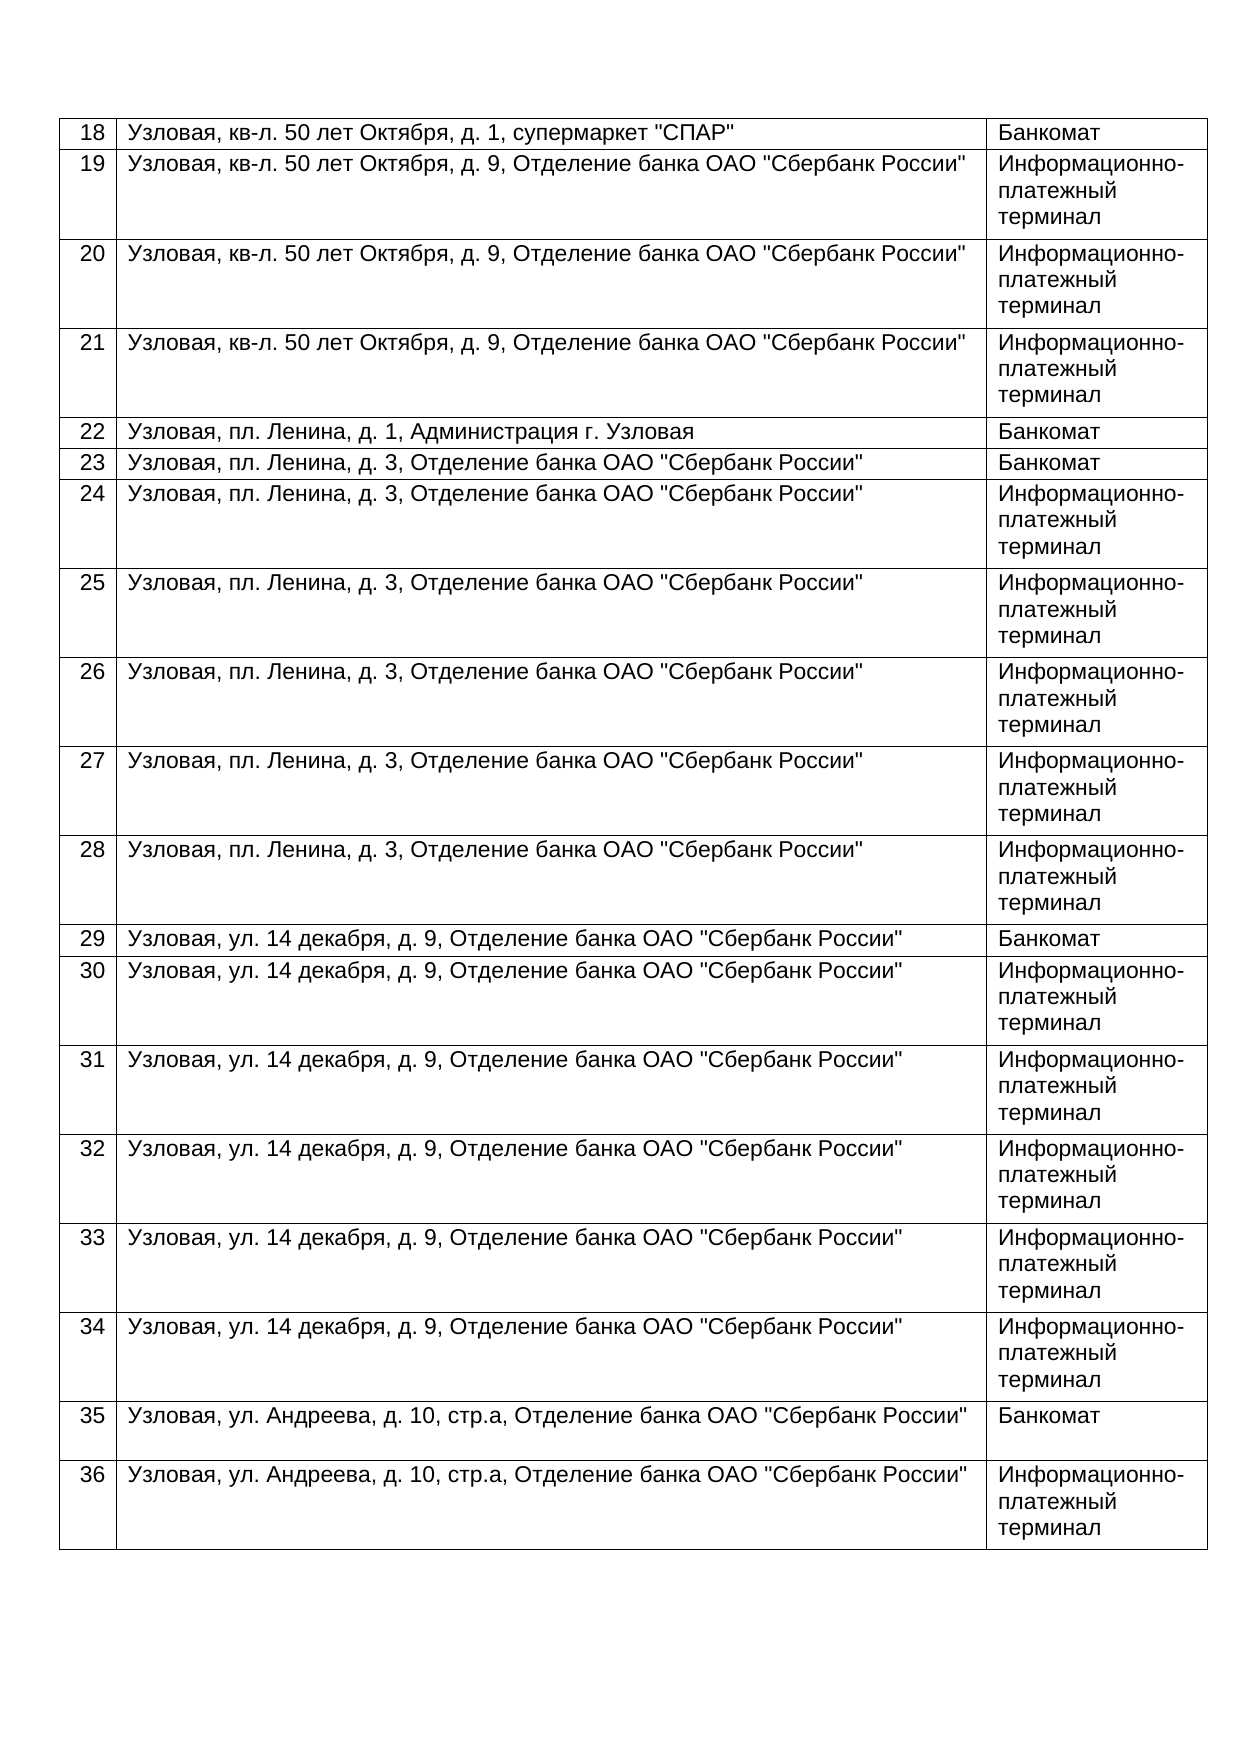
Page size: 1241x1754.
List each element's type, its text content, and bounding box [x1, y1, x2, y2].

table_cell 34 [60, 1313, 116, 1401]
table_cell 25 [60, 569, 116, 657]
table_cell 33 [60, 1224, 116, 1312]
table_cell 20 [60, 240, 116, 327]
table_cell Узловая, кв-л. 50 лет Октября, д. 9, Отделение банка ОАО "Сбербанк России" [117, 150, 986, 238]
table_cell Банкомат [987, 1402, 1207, 1460]
table_cell Узловая, пл. Ленина, д. 3, Отделение банка ОАО "Сбербанк России" [117, 747, 986, 835]
table_cell Информационно-платежный терминал [987, 1313, 1207, 1401]
table_cell 18 [60, 119, 116, 149]
table_cell 35 [60, 1402, 116, 1460]
table_cell Банкомат [987, 925, 1207, 956]
table_cell Узловая, кв-л. 50 лет Октября, д. 9, Отделение банка ОАО "Сбербанк России" [117, 329, 986, 417]
table_cell Информационно-платежный терминал [987, 569, 1207, 657]
table_cell 19 [60, 150, 116, 238]
table_cell 27 [60, 747, 116, 835]
table_cell 26 [60, 658, 116, 746]
table_cell Информационно-платежный терминал [987, 329, 1207, 417]
table_cell Узловая, ул. 14 декабря, д. 9, Отделение банка ОАО "Сбербанк России" [117, 1224, 986, 1312]
table_cell 29 [60, 925, 116, 956]
table_cell 28 [60, 836, 116, 924]
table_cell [987, 1461, 1207, 1549]
table_cell Узловая, пл. Ленина, д. 3, Отделение банка ОАО "Сбербанк России" [117, 836, 986, 924]
table_cell Информационно-платежный терминал [987, 836, 1207, 924]
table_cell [117, 1402, 986, 1460]
table_cell Узловая, ул. 14 декабря, д. 9, Отделение банка ОАО "Сбербанк России" [117, 1135, 986, 1223]
table_cell Узловая, пл. Ленина, д. 3, Отделение банка ОАО "Сбербанк России" [117, 658, 986, 746]
table_cell 23 [60, 449, 116, 479]
table_cell Узловая, пл. Ленина, д. 3, Отделение банка ОАО "Сбербанк России" [117, 449, 986, 479]
table_cell Банкомат [987, 119, 1207, 149]
table_cell 36 [60, 1461, 116, 1549]
table_cell Банкомат [987, 418, 1207, 448]
table_cell 21 [60, 329, 116, 417]
table_cell 30 [60, 957, 116, 1045]
table_cell Информационно-платежный терминал [987, 658, 1207, 746]
table_cell 32 [60, 1135, 116, 1223]
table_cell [117, 1461, 986, 1549]
table_cell Информационно-платежный терминал [987, 150, 1207, 238]
table_cell Информационно-платежный терминал [987, 480, 1207, 568]
table_cell Информационно-платежный терминал [987, 747, 1207, 835]
table_cell Информационно-платежный терминал [987, 1224, 1207, 1312]
table_cell Узловая, пл. Ленина, д. 3, Отделение банка ОАО "Сбербанк России" [117, 569, 986, 657]
table_cell Информационно-платежный терминал [987, 1135, 1207, 1223]
table_cell Информационно-платежный терминал [987, 957, 1207, 1045]
table_cell Информационно-платежный терминал [987, 240, 1207, 327]
table_cell Узловая, ул. 14 декабря, д. 9, Отделение банка ОАО "Сбербанк России" [117, 1313, 986, 1401]
table_cell Узловая, пл. Ленина, д. 1, Администрация г. Узловая [117, 418, 986, 448]
table_cell Узловая, кв-л. 50 лет Октября, д. 9, Отделение банка ОАО "Сбербанк России" [117, 240, 986, 327]
table_cell 22 [60, 418, 116, 448]
table_cell 31 [60, 1046, 116, 1134]
table_cell Узловая, ул. 14 декабря, д. 9, Отделение банка ОАО "Сбербанк России" [117, 925, 986, 956]
table_cell Банкомат [987, 449, 1207, 479]
table_cell Информационно-платежный терминал [987, 1046, 1207, 1134]
table_cell Узловая, ул. 14 декабря, д. 9, Отделение банка ОАО "Сбербанк России" [117, 1046, 986, 1134]
table_cell Узловая, пл. Ленина, д. 3, Отделение банка ОАО "Сбербанк России" [117, 480, 986, 568]
table_cell 24 [60, 480, 116, 568]
table_cell Узловая, ул. 14 декабря, д. 9, Отделение банка ОАО "Сбербанк России" [117, 957, 986, 1045]
table_cell Узловая, кв-л. 50 лет Октября, д. 1, супермаркет "СПАР" [117, 119, 986, 149]
